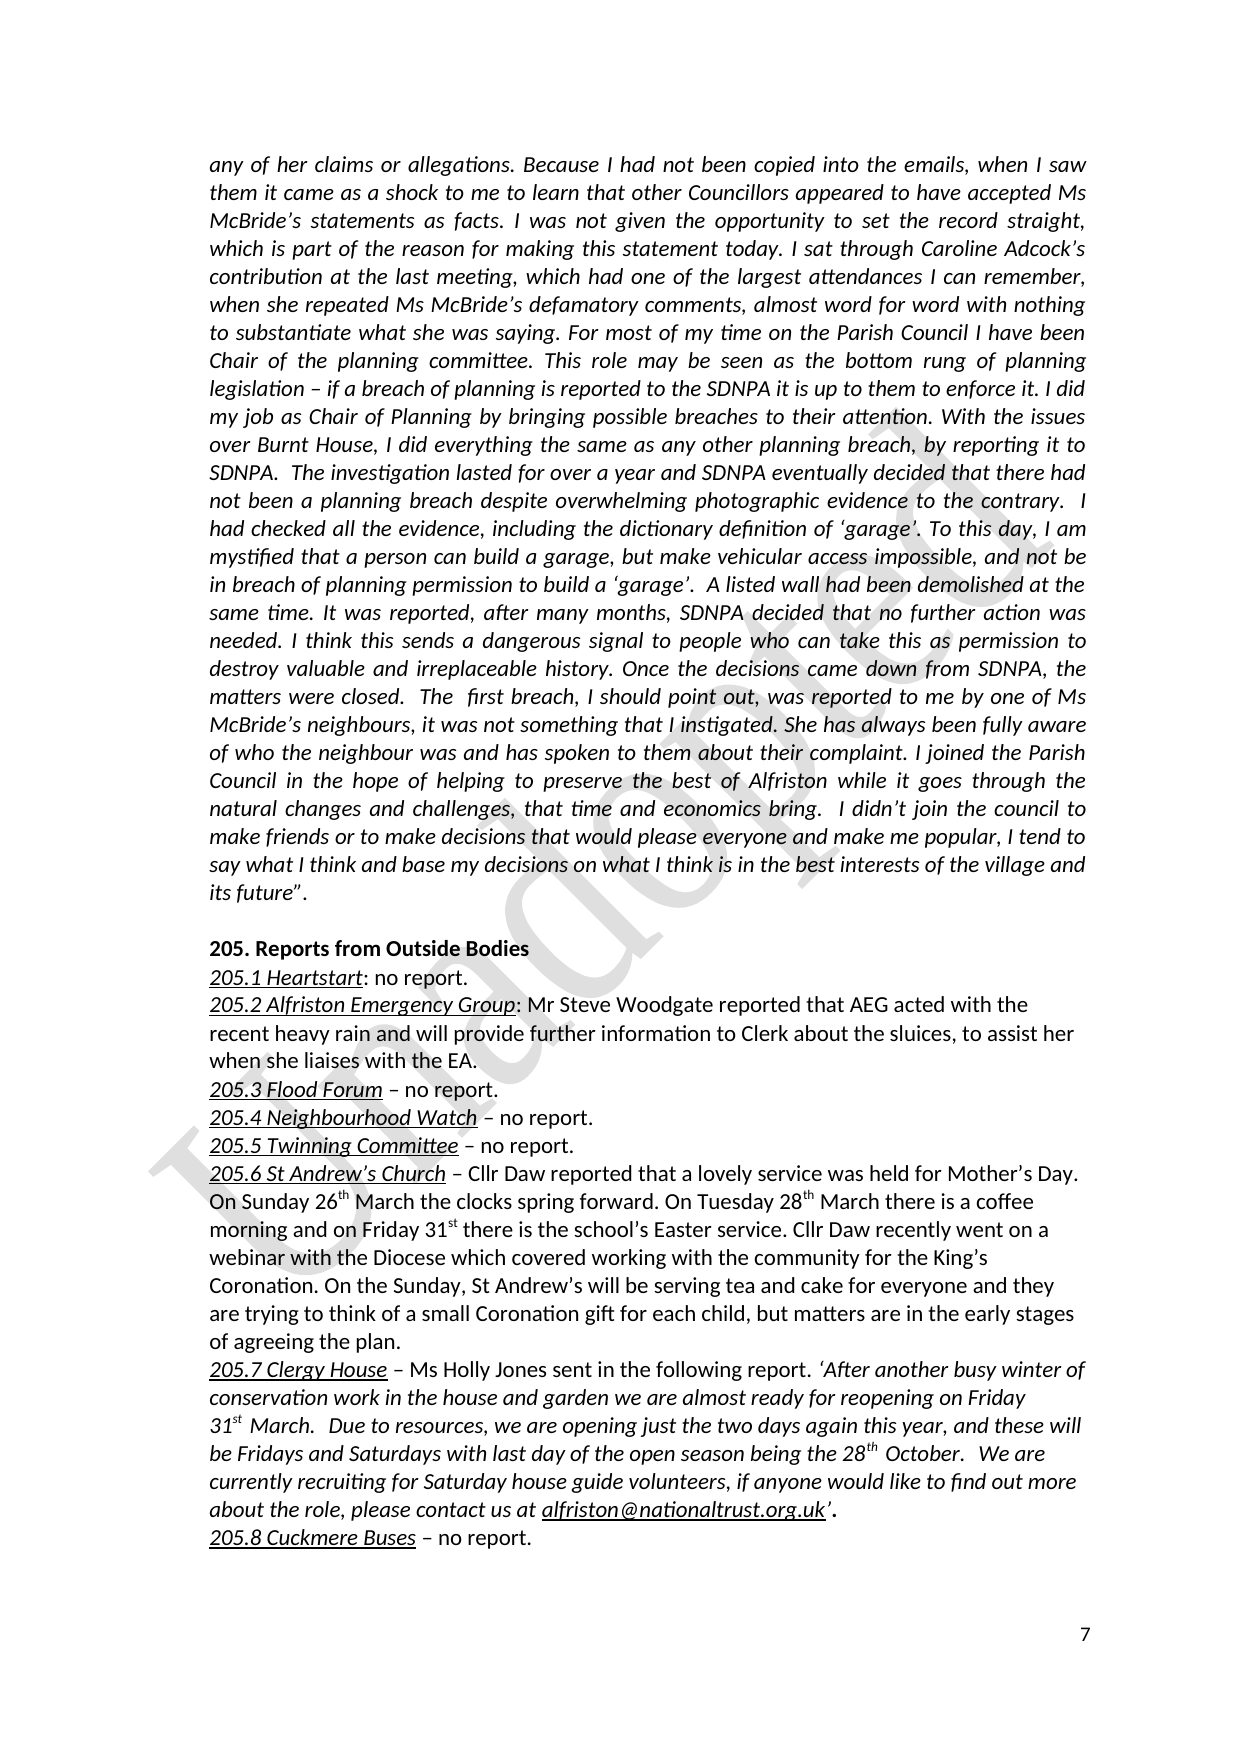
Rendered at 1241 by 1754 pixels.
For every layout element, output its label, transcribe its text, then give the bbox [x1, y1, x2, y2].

text 205.1 Heartstart: no report. [209, 963, 1090, 991]
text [209, 150, 1090, 907]
text 205.5 Twinning Committee – no report. [209, 1131, 1090, 1159]
text 205.8 Cuckmere Buses – no report. [209, 1523, 1090, 1551]
text 205.3 Flood Forum – no report. [209, 1075, 1090, 1103]
text 205.6 St Andrew’s Church – Cllr Daw reported that a lovely service was held for Mother’s Day. On Sunday 26th March the clocks spring forward. On Tuesday 28th March there is a coffee morning and on Friday 31st there is the school’s Easter service. Cllr Daw recently went on a webinar with the Diocese which covered working with the community for the King’s Coronation. On the Sunday, St Andrew’s will be serving tea and cake for everyone and they are trying to think of a small Coronation gift for each child, but matters are in the early stages of agreeing the plan. [209, 1159, 1090, 1355]
text 205. Reports from Outside Bodies [150, 934, 1090, 963]
text 205.7 Clergy House – Ms Holly Jones sent in the following report. ‘After another busy winter of conservation work in the house and garden we are almost ready for reopening on Friday 31st March. Due to resources, we are opening just the two days again this year, and these will be Fridays and Saturdays with last day of the open season being the 28th October. We are currently recruiting for Saturday house guide volunteers, if anyone would like to find out more about the role, please contact us at alfriston@nationaltrust.org.uk’. [209, 1355, 1090, 1523]
text 205.4 Neighbourhood Watch – no report. [150, 1103, 1090, 1131]
text 205.2 Alfriston Emergency Group: Mr Steve Woodgate reported that AEG acted with the recent heavy rain and will provide further information to Clerk about the sluices, to assist her when she liaises with the EA. [209, 991, 1090, 1075]
